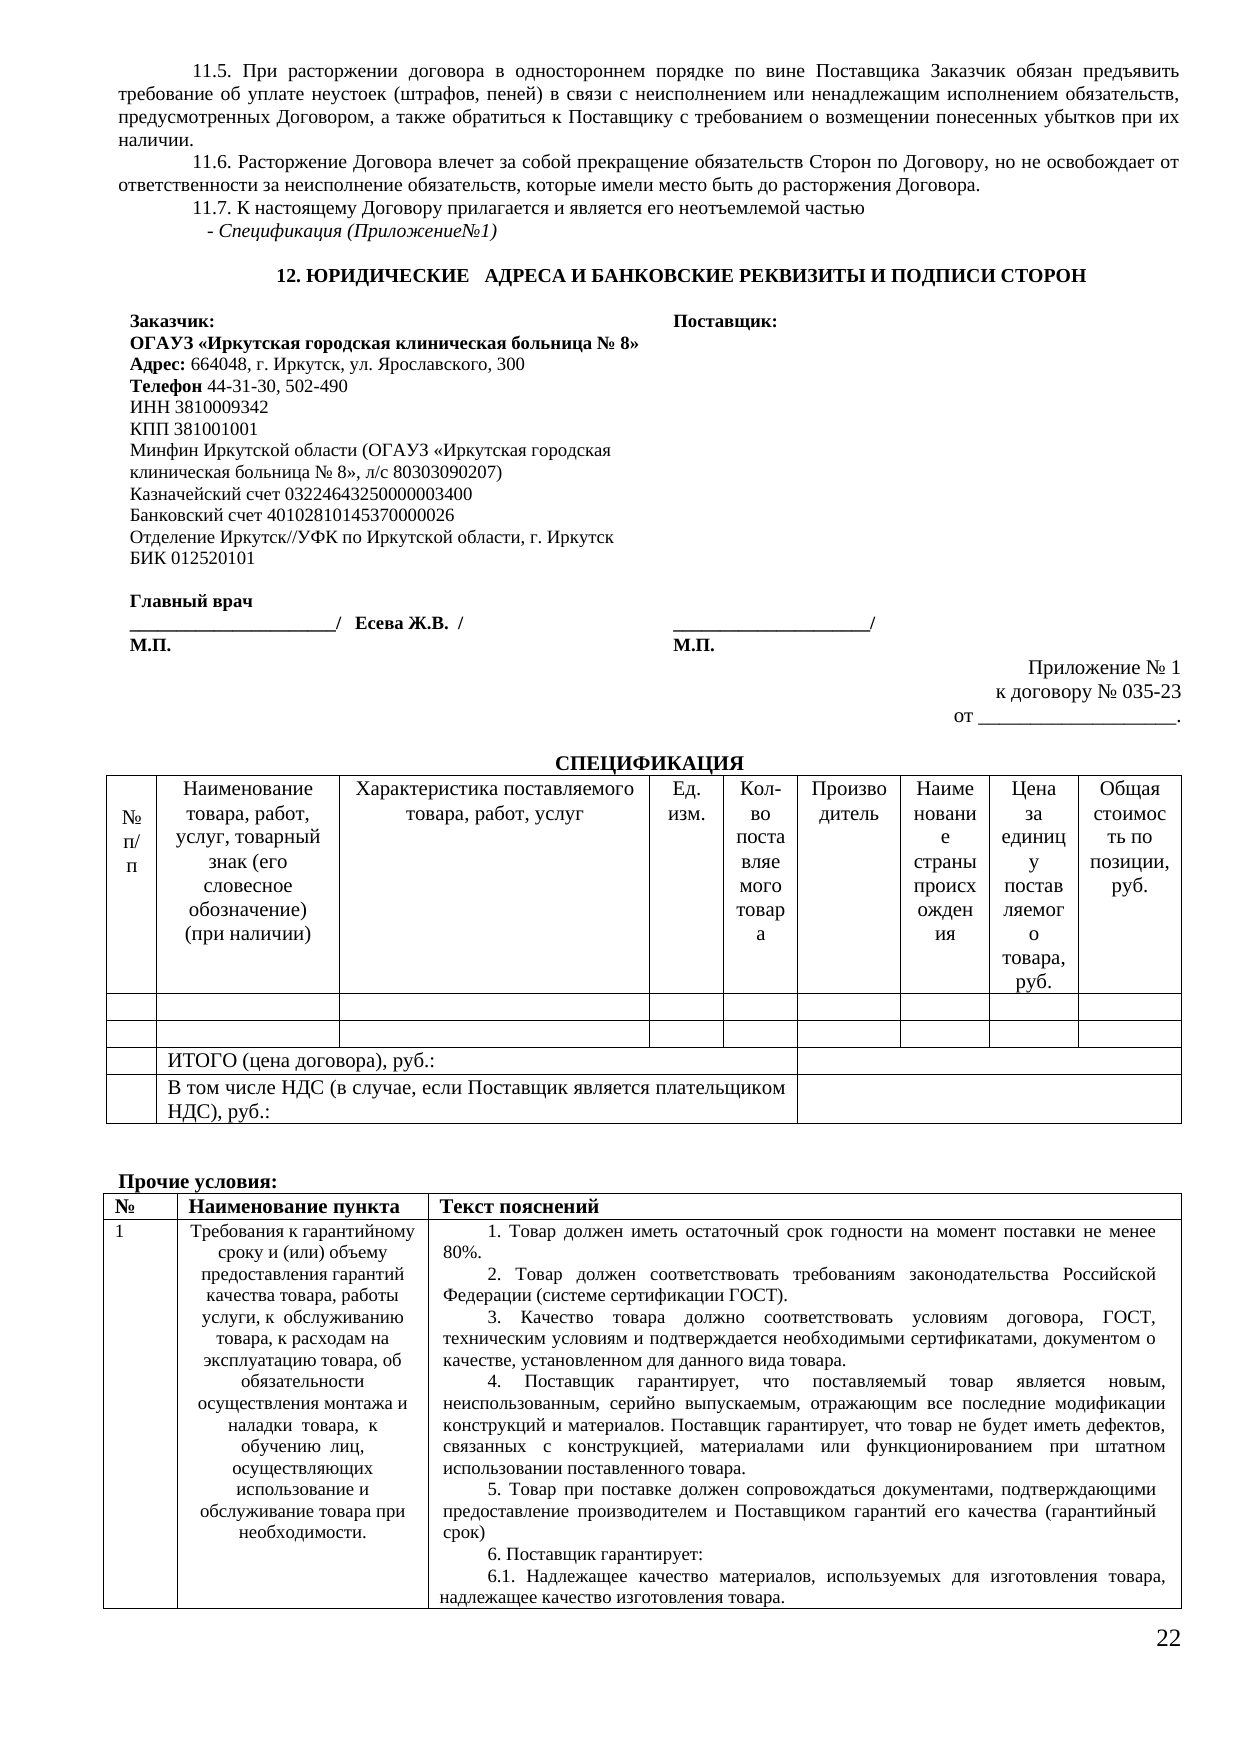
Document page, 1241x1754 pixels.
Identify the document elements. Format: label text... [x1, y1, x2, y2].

table_cell 1 [104, 1220, 177, 1608]
text - Спецификация (Приложение№1) [118, 219, 1181, 242]
table_cell [798, 1048, 1181, 1074]
text СПЕЦИФИКАЦИЯ [118, 751, 1181, 775]
table_header Общая стоимость по позиции, руб. [1079, 776, 1181, 993]
table_cell ИТОГО (цена договора), руб.: [157, 1048, 797, 1074]
table_cell [340, 994, 649, 1020]
table_cell [157, 994, 339, 1020]
table_cell [340, 1021, 649, 1047]
table_header Поставщик: _____________________/ М.П. [662, 310, 1193, 655]
table_cell [901, 1021, 989, 1047]
table_header Наименование товара, работ, услуг, товарный знак (его словесное обозначение) (при наличии) [157, 776, 339, 993]
table_cell В том числе НДС (в случае, если Поставщик является плательщиком НДС), руб.: [157, 1075, 797, 1123]
text 11.7. К настоящему Договору прилагается и является его неотъемлемой частью [118, 196, 1181, 219]
table_header Текст пояснений [429, 1194, 1181, 1218]
table_cell [1079, 994, 1181, 1020]
table_cell [901, 994, 989, 1020]
table_cell [990, 1021, 1078, 1047]
text 11.5. При расторжении договора в одностороннем порядке по вине Поставщика Заказчик обязан предъявить требование об уплате неустоек (штрафов, пеней) в связи с неисполнением или ненадлежащим исполнением обязательств, предусмотренных Договором, а также обратиться к Поставщику с требованием о возмещении понесенных убытков при их наличии. [118, 59, 1181, 150]
table_cell [724, 1021, 797, 1047]
table_cell [107, 1075, 156, 1123]
table_cell [724, 994, 797, 1020]
table_cell [107, 994, 156, 1020]
table_header Наименование пункта [178, 1194, 428, 1218]
text 12. ЮРИДИЧЕСКИЕ АДРЕСА И БАНКОВСКИЕ РЕКВИЗИТЫ И ПОДПИСИ СТОРОН [182, 264, 1181, 287]
table_header № п/п [107, 776, 156, 993]
table_cell [798, 1075, 1181, 1123]
table_header № [104, 1194, 177, 1218]
table_cell [650, 1021, 723, 1047]
table_cell [107, 1021, 156, 1047]
table_cell [650, 994, 723, 1020]
table_header Цена за единицу поставляемого товара, руб. [990, 776, 1078, 993]
table_header Производитель [798, 776, 900, 993]
table_header Наименование страны происхождения [901, 776, 989, 993]
table_cell [107, 1048, 156, 1074]
text Приложение № 1 [118, 655, 1181, 679]
text к договору № 035-23 от ___________________. [568, 679, 1181, 727]
table_cell [1079, 1021, 1181, 1047]
table_cell [157, 1021, 339, 1047]
table_cell [798, 1021, 900, 1047]
table_cell [990, 994, 1078, 1020]
table_cell [798, 994, 900, 1020]
table_header Характеристика поставляемого товара, работ, услуг [340, 776, 649, 993]
text Прочие условия: [118, 1169, 1181, 1193]
table_header Заказчик: ОГАУЗ «Иркутская городская клиническая больница № 8» Адрес: 664048, г. Иркутск, ул. Ярославского, 300 Телефон 44-31-30, 502-490 ИНН 3810009342 КПП 381001001 Минфин Иркутской области (ОГАУЗ «Иркутская городская клиническая больница № 8», л/с 80303090207) Казначейский счет 03224643250000003400 Банковский счет 40102810145370000026 Отделение Иркутск//УФК по Иркутской области, г. Иркутск БИК 012520101 Главный врач ______________________/ Есева Ж.В. / М.П. [118, 310, 662, 655]
text 11.6. Расторжение Договора влечет за собой прекращение обязательств Сторон по Договору, но не освобождает от ответственности за неисполнение обязательств, которые имели место быть до расторжения Договора. [118, 150, 1181, 196]
table_header Ед. изм. [650, 776, 723, 993]
table_header Кол-во поставляемого товара [724, 776, 797, 993]
